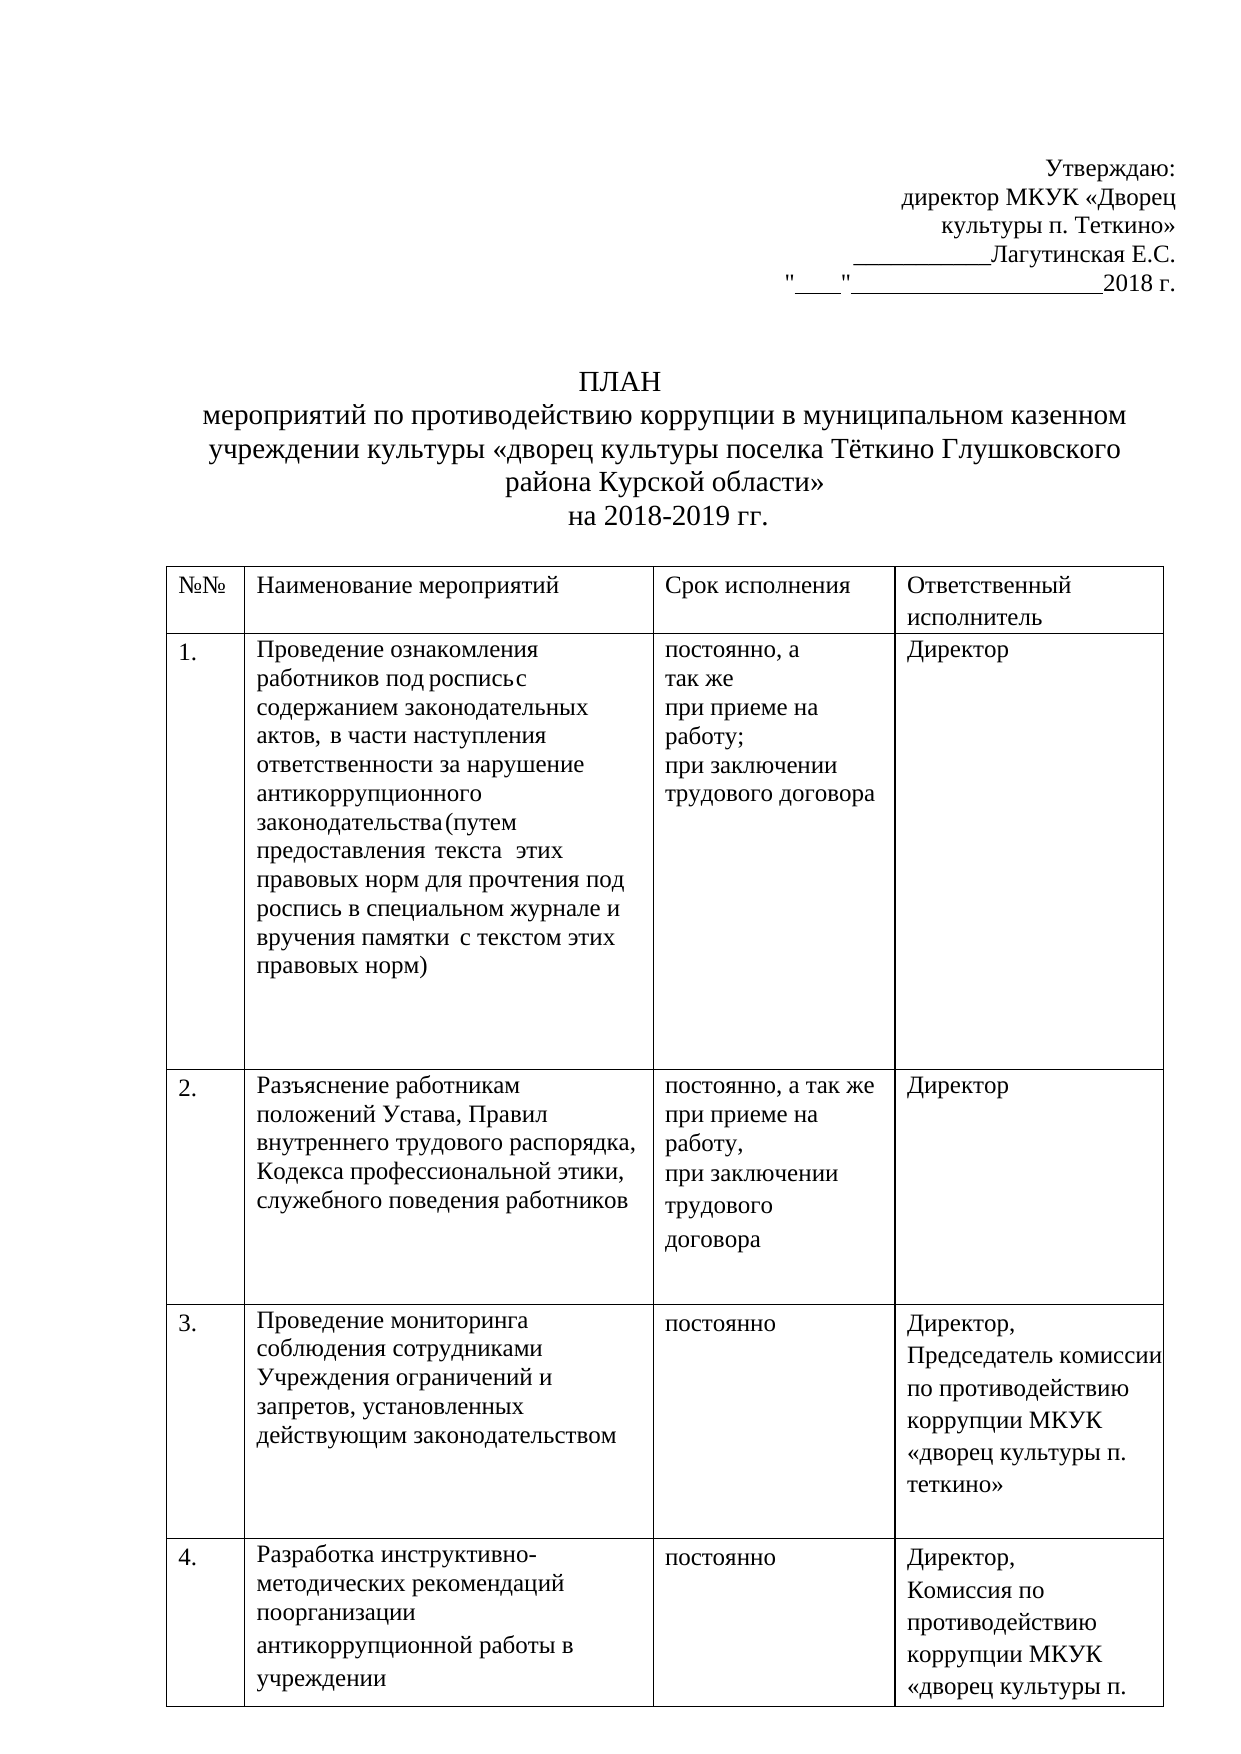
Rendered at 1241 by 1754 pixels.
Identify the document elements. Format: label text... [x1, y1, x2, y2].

text директор МКУК «Дворец [681, 182, 1176, 211]
table_cell Директор, Председатель комиссии по противодействию коррупции МКУК «дворец культуры п. теткино» [896, 1305, 1163, 1538]
text ___________Лагутинская Е.С. [681, 239, 1176, 268]
table_cell 1. [167, 634, 244, 1069]
table_cell Директор [896, 1070, 1163, 1304]
table_cell Директор [896, 634, 1163, 1069]
table_cell постоянно [654, 1305, 894, 1538]
table_header №№ [167, 567, 244, 633]
table_header Срок исполнения [654, 567, 894, 633]
table_cell Проведение ознакомления работников под роспись с содержанием законодательных актов, в части наступления ответственности за нарушение антикоррупционного законодательства (путем предоставления текста этих правовых норм для прочтения под роспись в специальном журнале и вручения памятки с текстом этих правовых норм) [245, 634, 653, 1069]
table_header Наименование мероприятий [245, 567, 653, 633]
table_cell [245, 1539, 653, 1706]
text " " 2018 г. [681, 268, 1176, 297]
table_header Ответственный исполнитель [896, 567, 1163, 633]
table_cell постоянно [654, 1539, 894, 1706]
text Утверждаю: [790, 153, 1176, 182]
text ПЛАН [578, 364, 1176, 397]
table_cell постоянно, а так же при приеме на работу; при заключении трудового договора [654, 634, 894, 1069]
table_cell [896, 1539, 1163, 1706]
text культуры п. Теткино» [681, 211, 1176, 239]
text мероприятий по противодействию коррупции в муниципальном казенном учреждении культуры «дворец культуры поселка Тёткино Глушковского района Курской области» [181, 397, 1149, 498]
table_cell Разъяснение работникам положений Устава, Правил внутреннего трудового распорядка, Кодекса профессиональной этики, служебного поведения работников [245, 1070, 653, 1304]
table_cell 2. [167, 1070, 244, 1304]
table_cell Проведение мониторинга соблюдения сотрудниками Учреждения ограничений и запретов, установленных действующим законодательством [245, 1305, 653, 1538]
table_cell постоянно, а так же при приеме на работу, при заключении трудового договора [654, 1070, 894, 1304]
table_cell 4. [167, 1539, 244, 1706]
text на 2018-2019 гг. [180, 498, 1149, 532]
table_cell 3. [167, 1305, 244, 1538]
